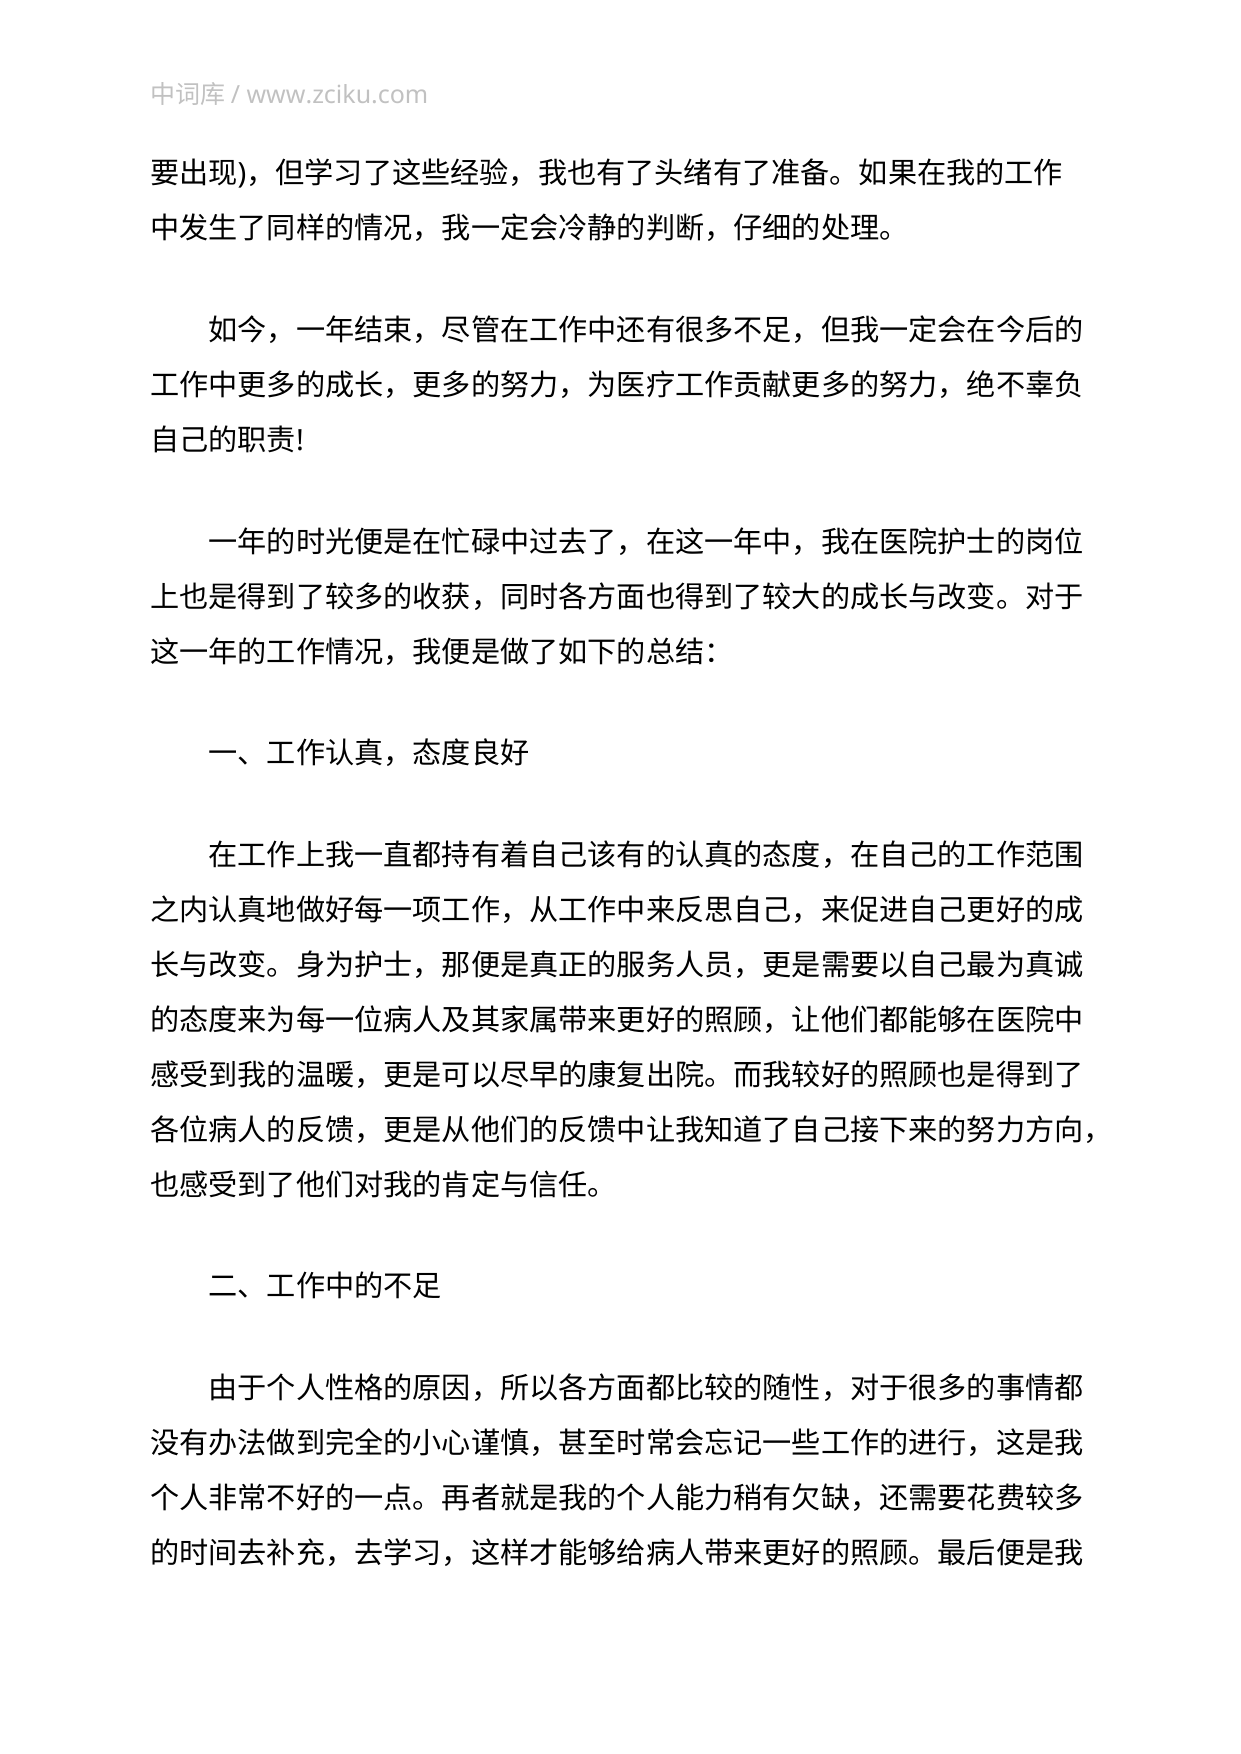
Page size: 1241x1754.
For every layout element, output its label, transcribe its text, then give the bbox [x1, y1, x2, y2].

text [150, 150, 1090, 247]
text 二、工作中的不足 [150, 1263, 1090, 1305]
text 一、工作认真，态度良好 [150, 730, 1090, 772]
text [150, 1365, 1090, 1572]
text 一年的时光便是在忙碌中过去了，在这一年中，我在医院护士的岗位上也是得到了较多的收获，同时各方面也得到了较大的成长与改变。对于这一年的工作情况，我便是做了如下的总结： [150, 518, 1090, 671]
text 如今，一年结束，尽管在工作中还有很多不足，但我一定会在今后的工作中更多的成长，更多的努力，为医疗工作贡献更多的努力，绝不辜负自己的职责! [150, 307, 1090, 459]
text 在工作上我一直都持有着自己该有的认真的态度，在自己的工作范围之内认真地做好每一项工作，从工作中来反思自己，来促进自己更好的成长与改变。身为护士，那便是真正的服务人员，更是需要以自己最为真诚的态度来为每一位病人及其家属带来更好的照顾，让他们都能够在医院中感受到我的温暖，更是可以尽早的康复出院。而我较好的照顾也是得到了各位病人的反馈，更是从他们的反馈中让我知道了自己接下来的努力方向，也感受到了他们对我的肯定与信任。 [150, 832, 1090, 1203]
